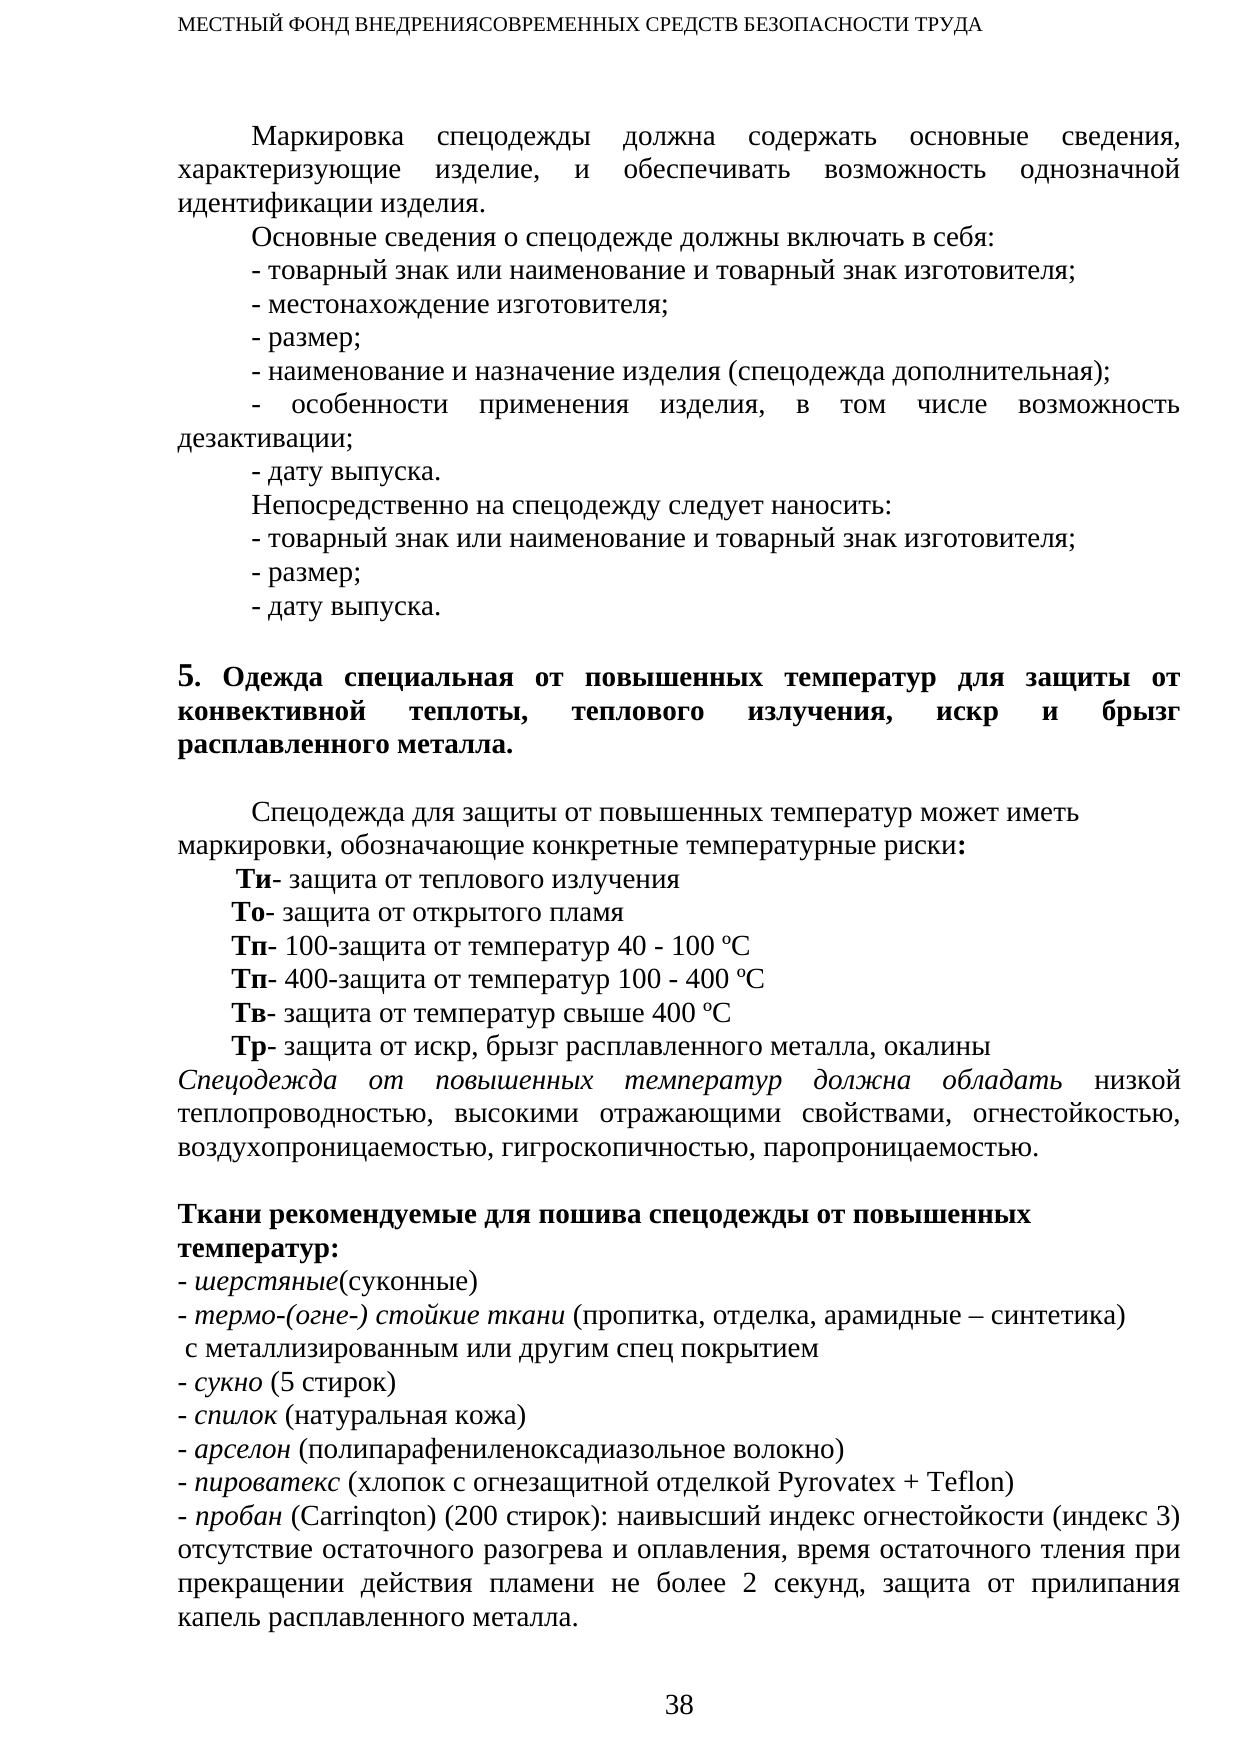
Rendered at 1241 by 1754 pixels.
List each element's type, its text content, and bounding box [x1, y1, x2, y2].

text - арселон (полипарафениленоксадиазольное волокно) [177, 1431, 1181, 1464]
text - размер; [177, 554, 1181, 588]
text - наименование и назначение изделия (спецодежда дополнительная); [177, 353, 1181, 386]
text Тр- защита от искр, брызг расплавленного металла, окалины [231, 1028, 1181, 1062]
text - пироватекс (хлопок с огнезащитной отделкой Pyrovatex + Teflon) [177, 1464, 1181, 1498]
text Ткани рекомендуемые для пошива спецодежды от повышенных температур: [177, 1196, 1181, 1263]
text 5. Одежда специальная от повышенных температур для защиты от конвективной теплоты, теплового излучения, искр и брызг расплавленного металла. [177, 655, 1181, 760]
text То- защита от открытого пламя [231, 894, 1181, 928]
text - сукно (5 стирок) [177, 1364, 1181, 1397]
text Спецодежда от повышенных температур должна обладать низкой теплопроводностью, высокими отражающими свойствами, огнестойкостью, воздухопроницаемостью, гигроскопичностью, паропроницаемостью. [177, 1062, 1181, 1163]
text Тп- 100-защита от температур 40 - 100 ºС [231, 928, 1181, 961]
text - дату выпуска. [177, 453, 1181, 487]
text Тв- защита от температур свыше 400 ºС [231, 995, 1181, 1028]
text - шерстяные(суконные) [177, 1263, 1181, 1297]
text Маркировка спецодежды должна содержать основные сведения, характеризующие изделие, и обеспечивать возможность однозначной идентификации изделия. [177, 118, 1181, 219]
text - дату выпуска. [177, 588, 1181, 621]
text Спецодежда для защиты от повышенных температур может иметь маркировки, обозначающие конкретные температурные риски: [177, 794, 1181, 861]
text - особенности применения изделия, в том числе возможность дезактивации; [177, 386, 1181, 453]
text Непосредственно на спецодежду следует наносить: [177, 487, 1181, 521]
text - термо-(огне-) стойкие ткани (пропитка, отделка, арамидные – синтетика) [177, 1297, 1181, 1330]
text с металлизированным или другим спец покрытием [177, 1330, 1181, 1364]
text - товарный знак или наименование и товарный знак изготовителя; [177, 252, 1181, 286]
text Тп- 400-защита от температур 100 - 400 ºС [231, 961, 1181, 995]
text Основные сведения о спецодежде должны включать в себя: [177, 219, 1181, 252]
text - пробан (Carrinqton) (200 стирок): наивысший индекс огнестойкости (индекс 3) отсутствие остаточного разогрева и оплавления, время остаточного тления при прекращении действия пламени не более 2 секунд, защита от прилипания капель расплавленного металла. [177, 1498, 1181, 1632]
text - размер; [177, 319, 1181, 353]
text Ти- защита от теплового излучения [177, 861, 1181, 894]
text - спилок (натуральная кожа) [177, 1397, 1181, 1431]
text - товарный знак или наименование и товарный знак изготовителя; [177, 521, 1181, 554]
text - местонахождение изготовителя; [177, 286, 1181, 319]
